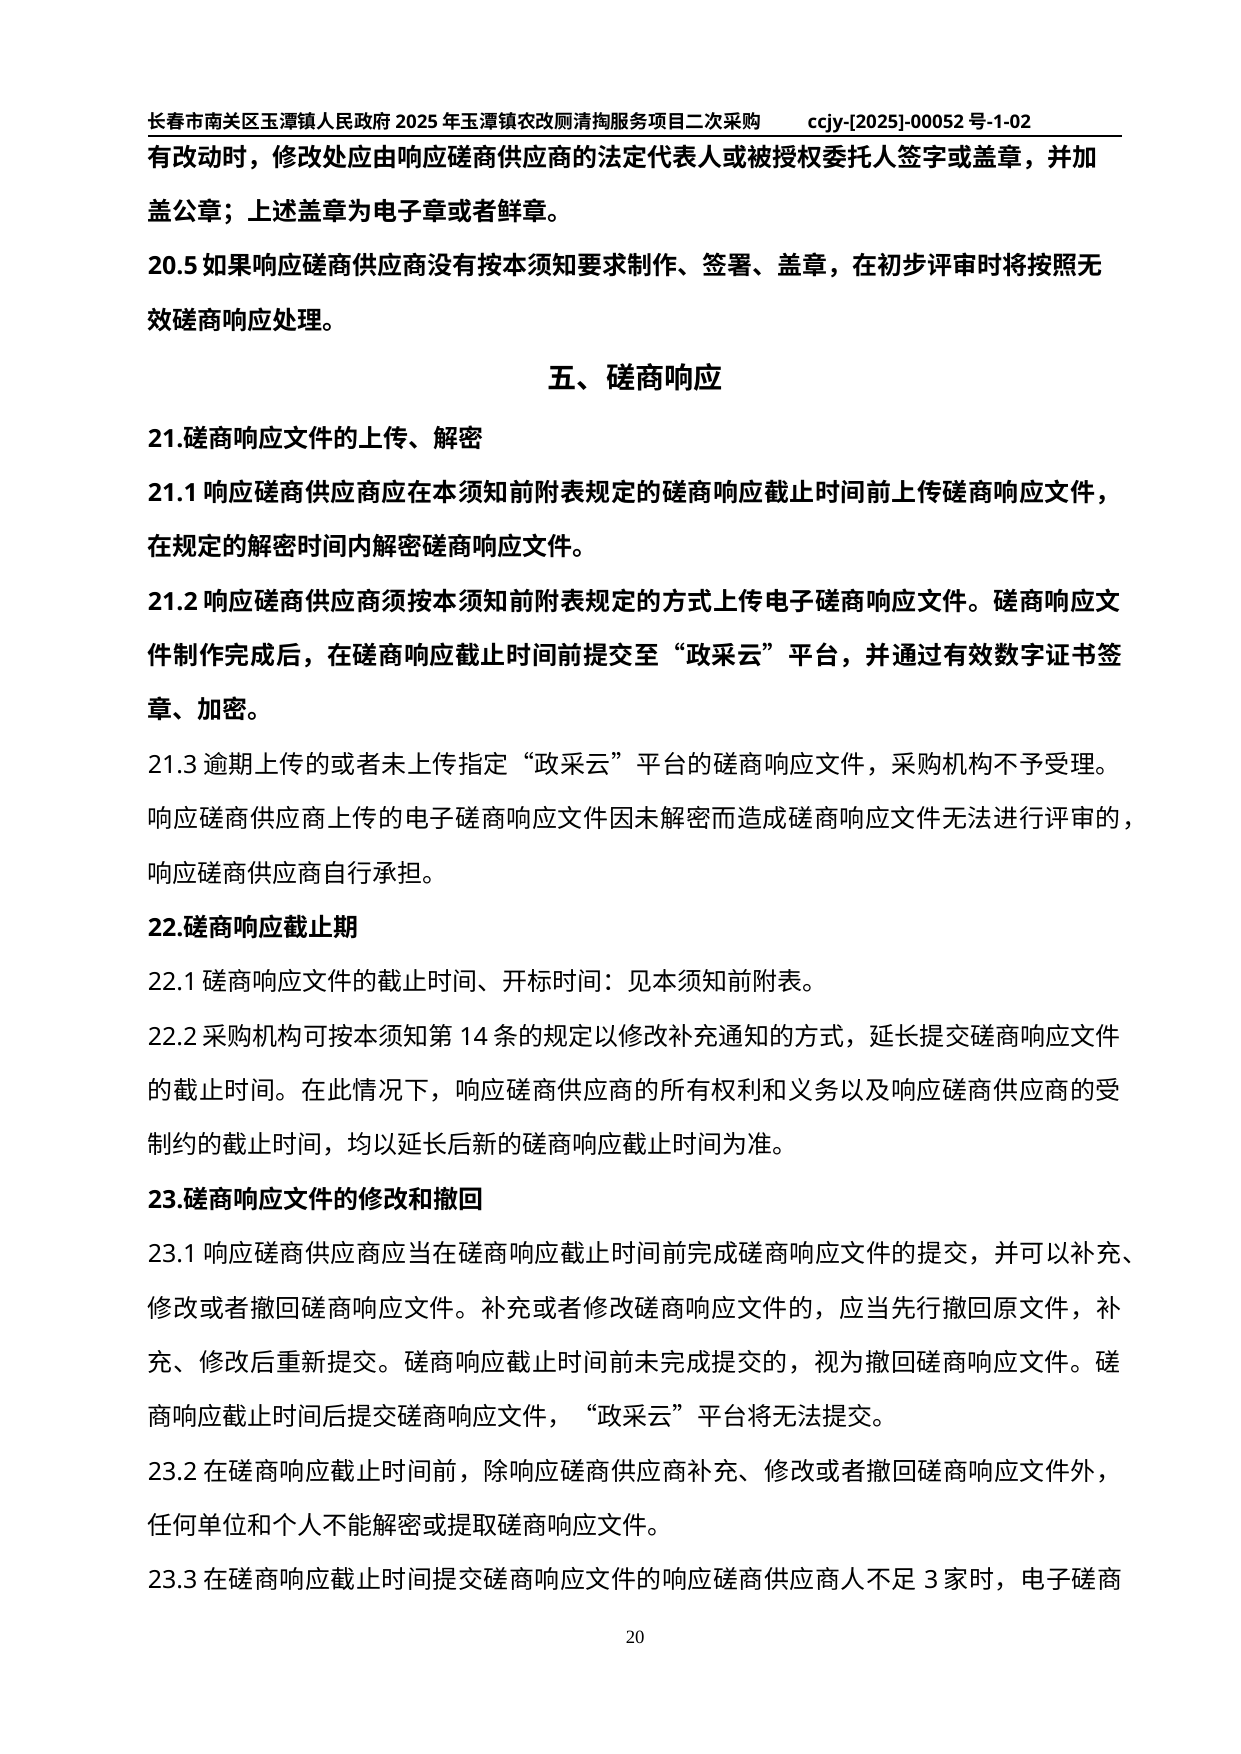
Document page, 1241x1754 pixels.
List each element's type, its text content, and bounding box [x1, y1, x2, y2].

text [148, 137, 1122, 228]
text 23.1响应磋商供应商应当在磋商响应截止时间前完成磋商响应文件的提交，并可以补充、修改或者撤回磋商响应文件。补充或者修改磋商响应文件的，应当先行撤回原文件，补充、修改后重新提交。磋商响应截止时间前未完成提交的，视为撤回磋商响应文件。磋商响应截止时间后提交磋商响应文件，“政采云”平台将无法提交。 [148, 1234, 1122, 1433]
text 20.5如果响应磋商供应商没有按本须知要求制作、签署、盖章，在初步评审时将按照无效磋商响应处理。 [148, 246, 1122, 336]
text 五、磋商响应 [148, 354, 1122, 397]
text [148, 1560, 1122, 1596]
text 21.3逾期上传的或者未上传指定“政采云”平台的磋商响应文件，采购机构不予受理。响应磋商供应商上传的电子磋商响应文件因未解密而造成磋商响应文件无法进行评审的，响应磋商供应商自行承担。 [148, 744, 1122, 889]
text 22.磋商响应截止期 [148, 907, 1122, 944]
text 23.磋商响应文件的修改和撤回 [148, 1179, 1122, 1216]
text 21.2响应磋商供应商须按本须知前附表规定的方式上传电子磋商响应文件。磋商响应文件制作完成后，在磋商响应截止时间前提交至“政采云”平台，并通过有效数字证书签章、加密。 [148, 581, 1122, 726]
text 21.磋商响应文件的上传、解密 [148, 418, 1122, 454]
text 22.1磋商响应文件的截止时间、开标时间：见本须知前附表。 [148, 962, 1122, 998]
text 21.1响应磋商供应商应在本须知前附表规定的磋商响应截止时间前上传磋商响应文件，在规定的解密时间内解密磋商响应文件。 [148, 472, 1122, 563]
text 23.2在磋商响应截止时间前，除响应磋商供应商补充、修改或者撤回磋商响应文件外，任何单位和个人不能解密或提取磋商响应文件。 [148, 1451, 1122, 1542]
text 22.2采购机构可按本须知第14条的规定以修改补充通知的方式，延长提交磋商响应文件的截止时间。在此情况下，响应磋商供应商的所有权利和义务以及响应磋商供应商的受制约的截止时间，均以延长后新的磋商响应截止时间为准。 [148, 1016, 1122, 1161]
